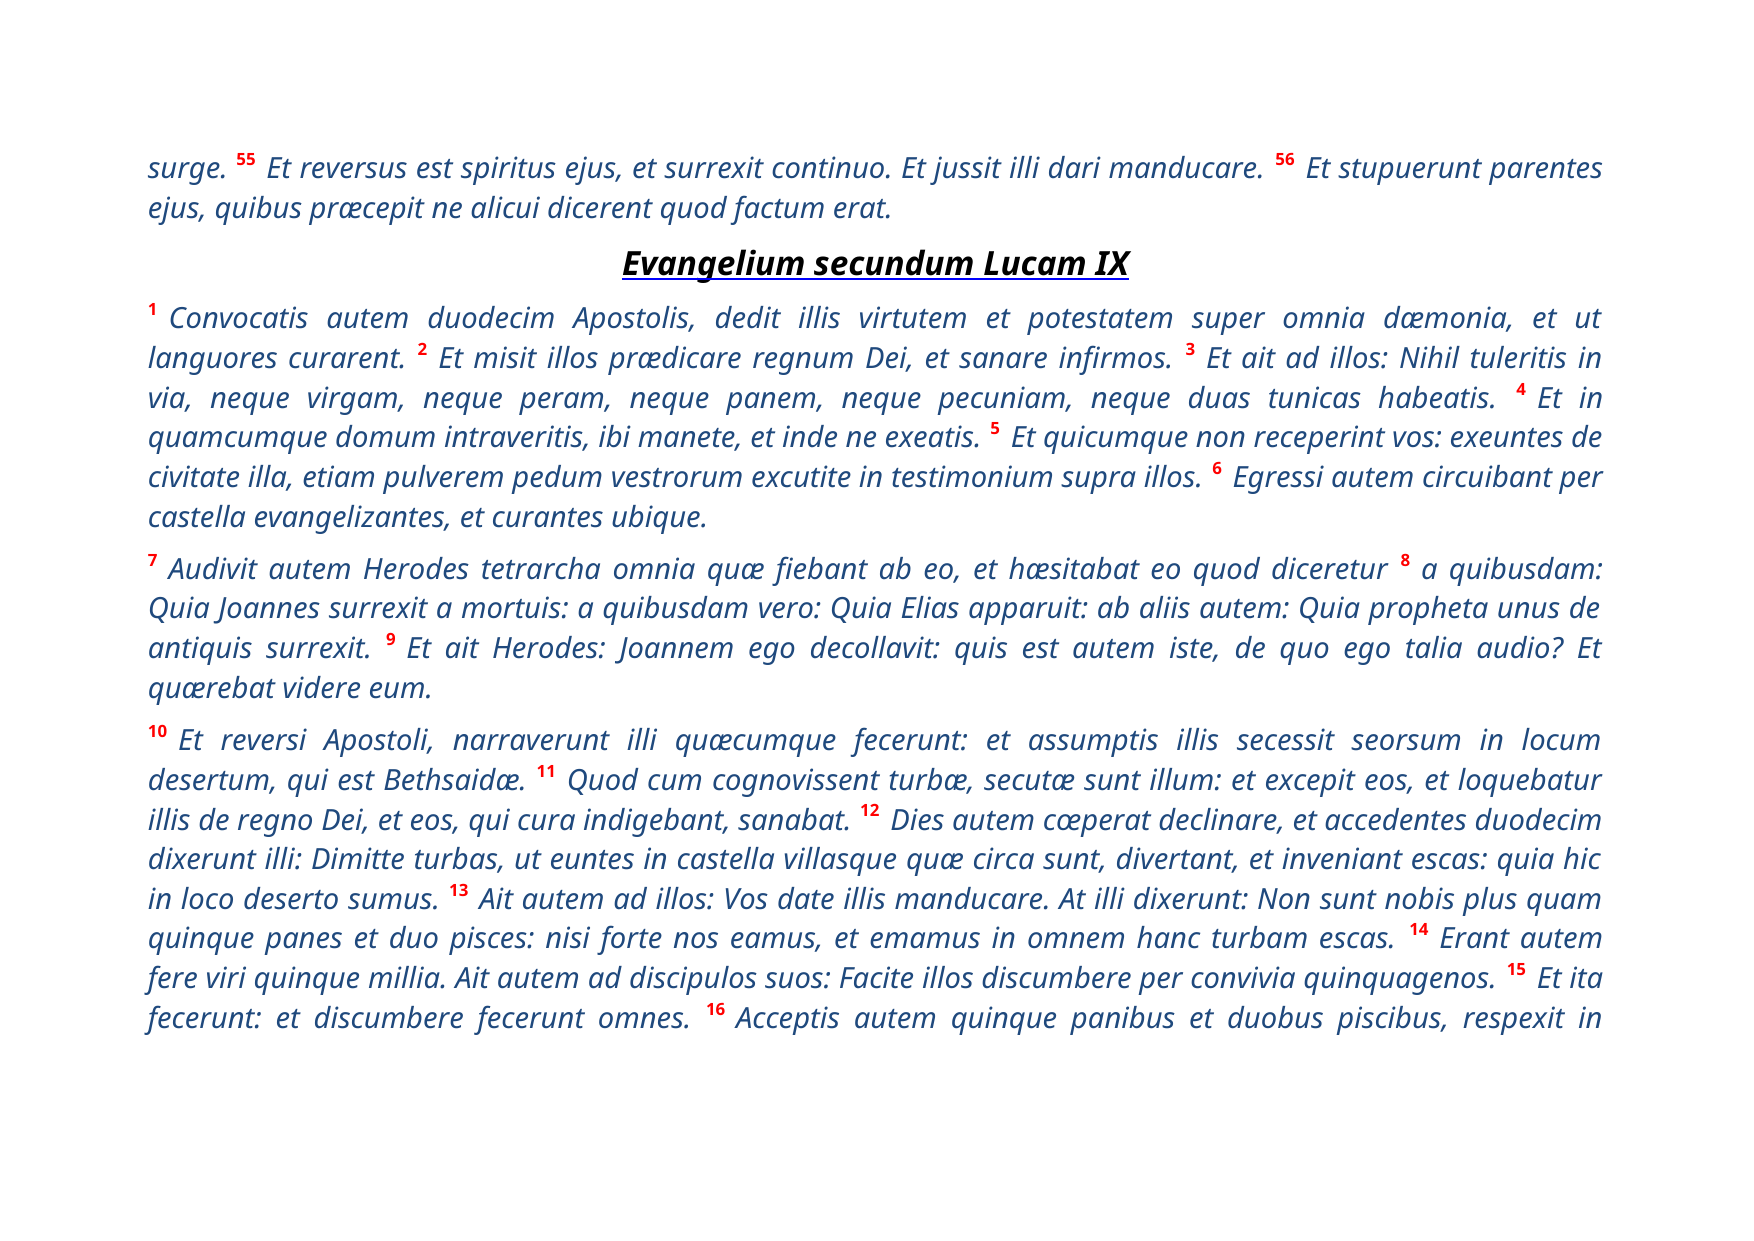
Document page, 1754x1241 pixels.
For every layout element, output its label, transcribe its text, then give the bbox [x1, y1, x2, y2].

text Evangelium secundum Lucam IX [148, 239, 1606, 285]
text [148, 148, 1606, 227]
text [148, 719, 1606, 1037]
text 1 Convocatis autem duodecim Apostolis, dedit illis virtutem et potestatem super omnia dæmonia, et ut languores curarent. 2 Et misit illos prædicare regnum Dei, et sanare infirmos. 3 Et ait ad illos: Nihil tuleritis in via, neque virgam, neque peram, neque panem, neque pecuniam, neque duas tunicas habeatis. 4 Et in quamcumque domum intraveritis, ibi manete, et inde ne exeatis. 5 Et quicumque non receperint vos: exeuntes de civitate illa, etiam pulverem pedum vestrorum excutite in testimonium supra illos. 6 Egressi autem circuibant per castella evangelizantes, et curantes ubique. [148, 297, 1606, 536]
text 7 Audivit autem Herodes tetrarcha omnia quæ fiebant ab eo, et hæsitabat eo quod diceretur 8 a quibusdam: Quia Joannes surrexit a mortuis: a quibusdam vero: Quia Elias apparuit: ab aliis autem: Quia propheta unus de antiquis surrexit. 9 Et ait Herodes: Joannem ego decollavit: quis est autem iste, de quo ego talia audio? Et quærebat videre eum. [148, 548, 1606, 707]
